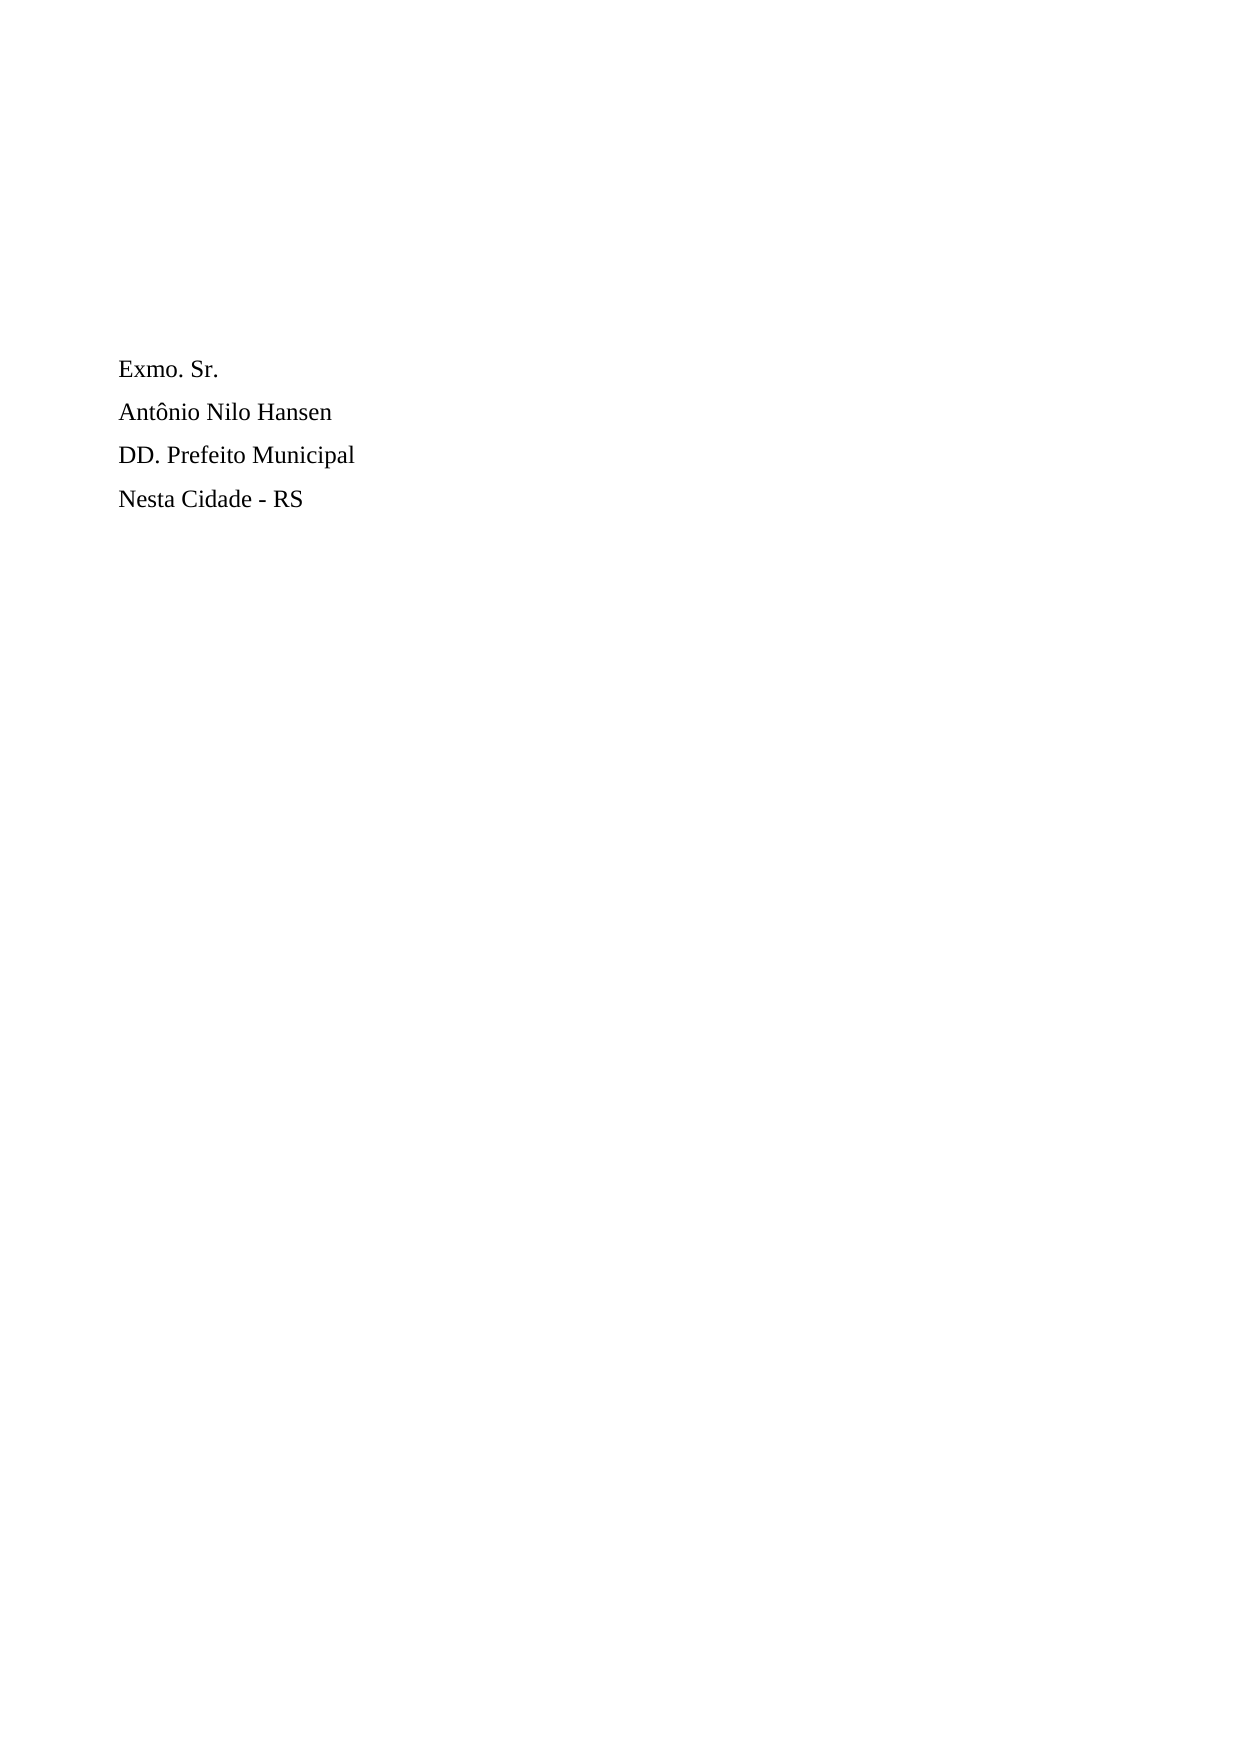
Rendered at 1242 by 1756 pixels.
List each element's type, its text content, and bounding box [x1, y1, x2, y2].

text Exmo. Sr. [118, 354, 1153, 383]
text Nesta Cidade - RS [118, 484, 1153, 512]
text Antônio Nilo Hansen [118, 397, 1153, 426]
text DD. Prefeito Municipal [118, 441, 1153, 469]
